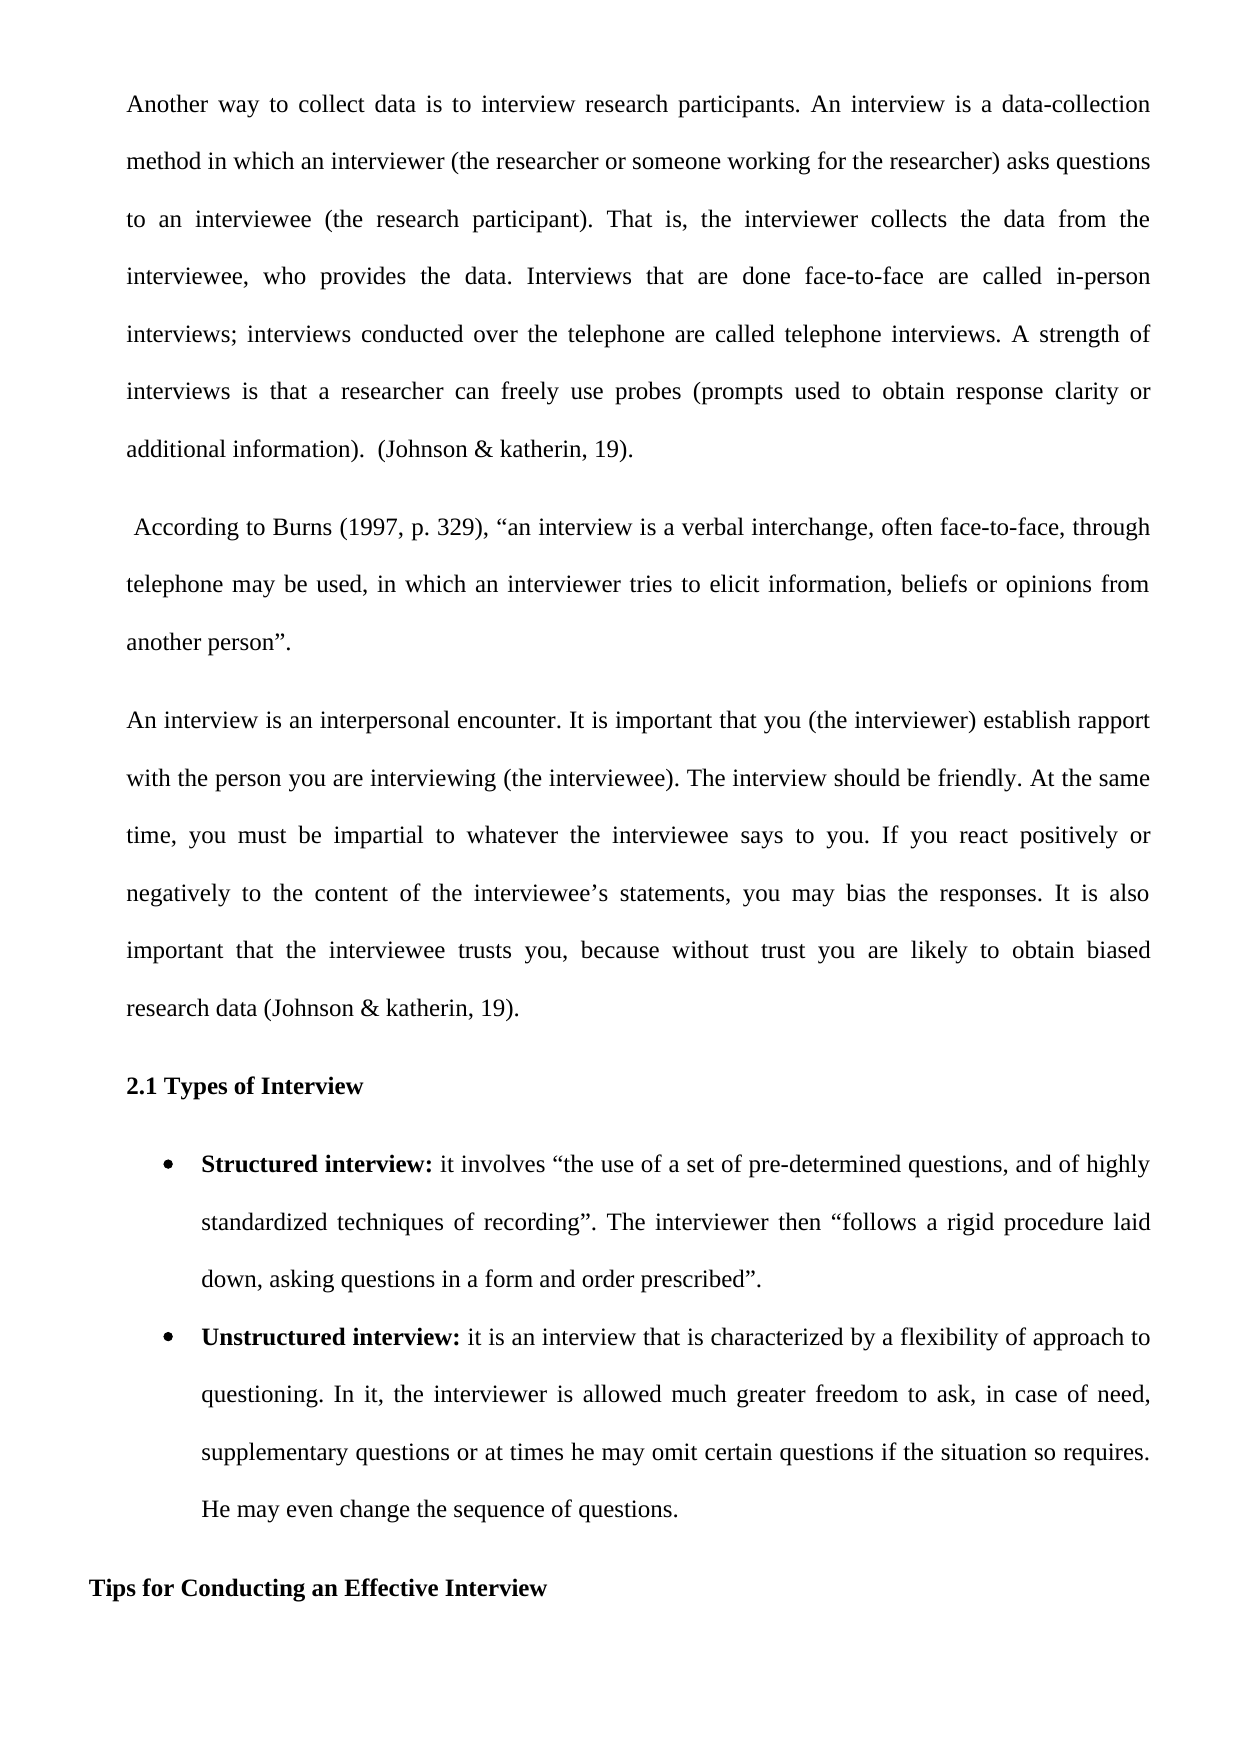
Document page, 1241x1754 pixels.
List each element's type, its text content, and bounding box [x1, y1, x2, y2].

text According to Burns (1997, p. 329), “an interview is a verbal interchange, often face-to-face, through telephone may be used, in which an interviewer tries to elicit information, beliefs or opinions from another person”. [126, 512, 1152, 656]
text Another way to collect data is to interview research participants. An interview is a data-collection method in which an interviewer (the researcher or someone working for the researcher) asks questions to an interviewee (the research participant). That is, the interviewer collects the data from the interviewee, who provides the data. Interviews that are done face-to-face are called in-person interviews; interviews conducted over the telephone are called telephone interviews. A strength of interviews is that a researcher can freely use probes (prompts used to obtain response clarity or additional information). (Johnson & katherin, 19). [126, 89, 1152, 462]
list Structured interview: it involves “the use of a set of pre-determined questions, and of highly standardized techniques of recording”. The interviewer then “follows a rigid procedure laid down, asking questions in a form and order prescribed”. [164, 1149, 1152, 1293]
text 2.1 Types of Interview [126, 1071, 1152, 1100]
text An interview is an interpersonal encounter. It is important that you (the interviewer) establish rapport with the person you are interviewing (the interviewee). The interview should be friendly. At the same time, you must be impartial to whatever the interviewee says to you. If you react positively or negatively to the content of the interviewee’s statements, you may bias the responses. It is also important that the interviewee trusts you, because without trust you are likely to obtain biased research data (Johnson & katherin, 19). [126, 705, 1152, 1022]
text Tips for Conducting an Effective Interview [89, 1573, 1152, 1602]
list Unstructured interview: it is an interview that is characterized by a flexibility of approach to questioning. In it, the interviewer is allowed much greater freedom to ask, in case of need, supplementary questions or at times he may omit certain questions if the situation so requires. He may even change the sequence of questions. [164, 1322, 1152, 1523]
